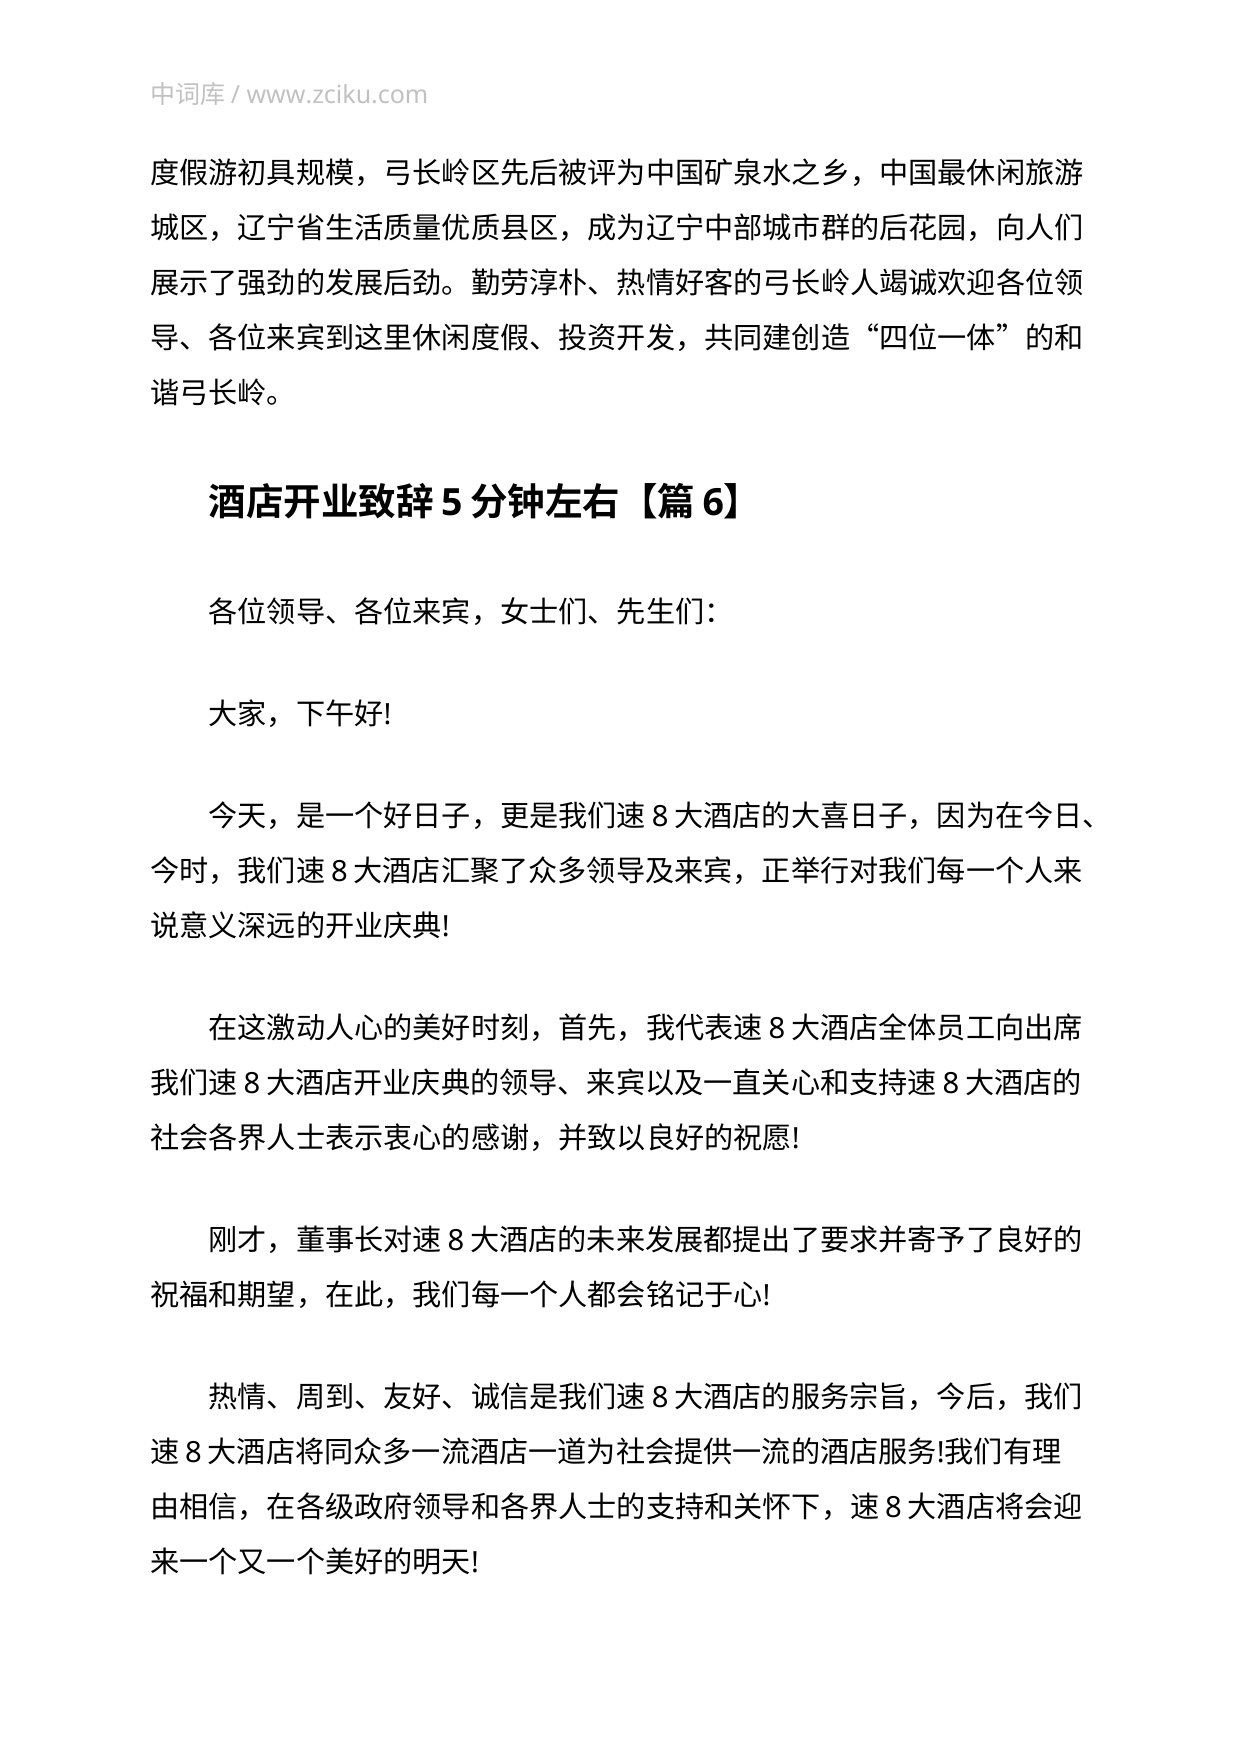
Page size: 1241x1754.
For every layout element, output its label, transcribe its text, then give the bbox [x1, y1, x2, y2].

text 今天，是一个好日子，更是我们速8大酒店的大喜日子，因为在今日、今时，我们速8大酒店汇聚了众多领导及来宾，正举行对我们每一个人来说意义深远的开业庆典! [150, 793, 1090, 945]
text 大家，下午好! [150, 691, 1090, 733]
text 酒店开业致辞5分钟左右【篇6】 [150, 471, 1090, 526]
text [150, 150, 1090, 412]
text 在这激动人心的美好时刻，首先，我代表速8大酒店全体员工向出席我们速8大酒店开业庆典的领导、来宾以及一直关心和支持速8大酒店的社会各界人士表示衷心的感谢，并致以良好的祝愿! [150, 1005, 1090, 1157]
text 热情、周到、友好、诚信是我们速8大酒店的服务宗旨，今后，我们速8大酒店将同众多一流酒店一道为社会提供一流的酒店服务!我们有理由相信，在各级政府领导和各界人士的支持和关怀下，速8大酒店将会迎来一个又一个美好的明天! [150, 1374, 1090, 1581]
text 各位领导、各位来宾，女士们、先生们： [150, 589, 1090, 631]
text 刚才，董事长对速8大酒店的未来发展都提出了要求并寄予了良好的祝福和期望，在此，我们每一个人都会铭记于心! [150, 1217, 1090, 1314]
